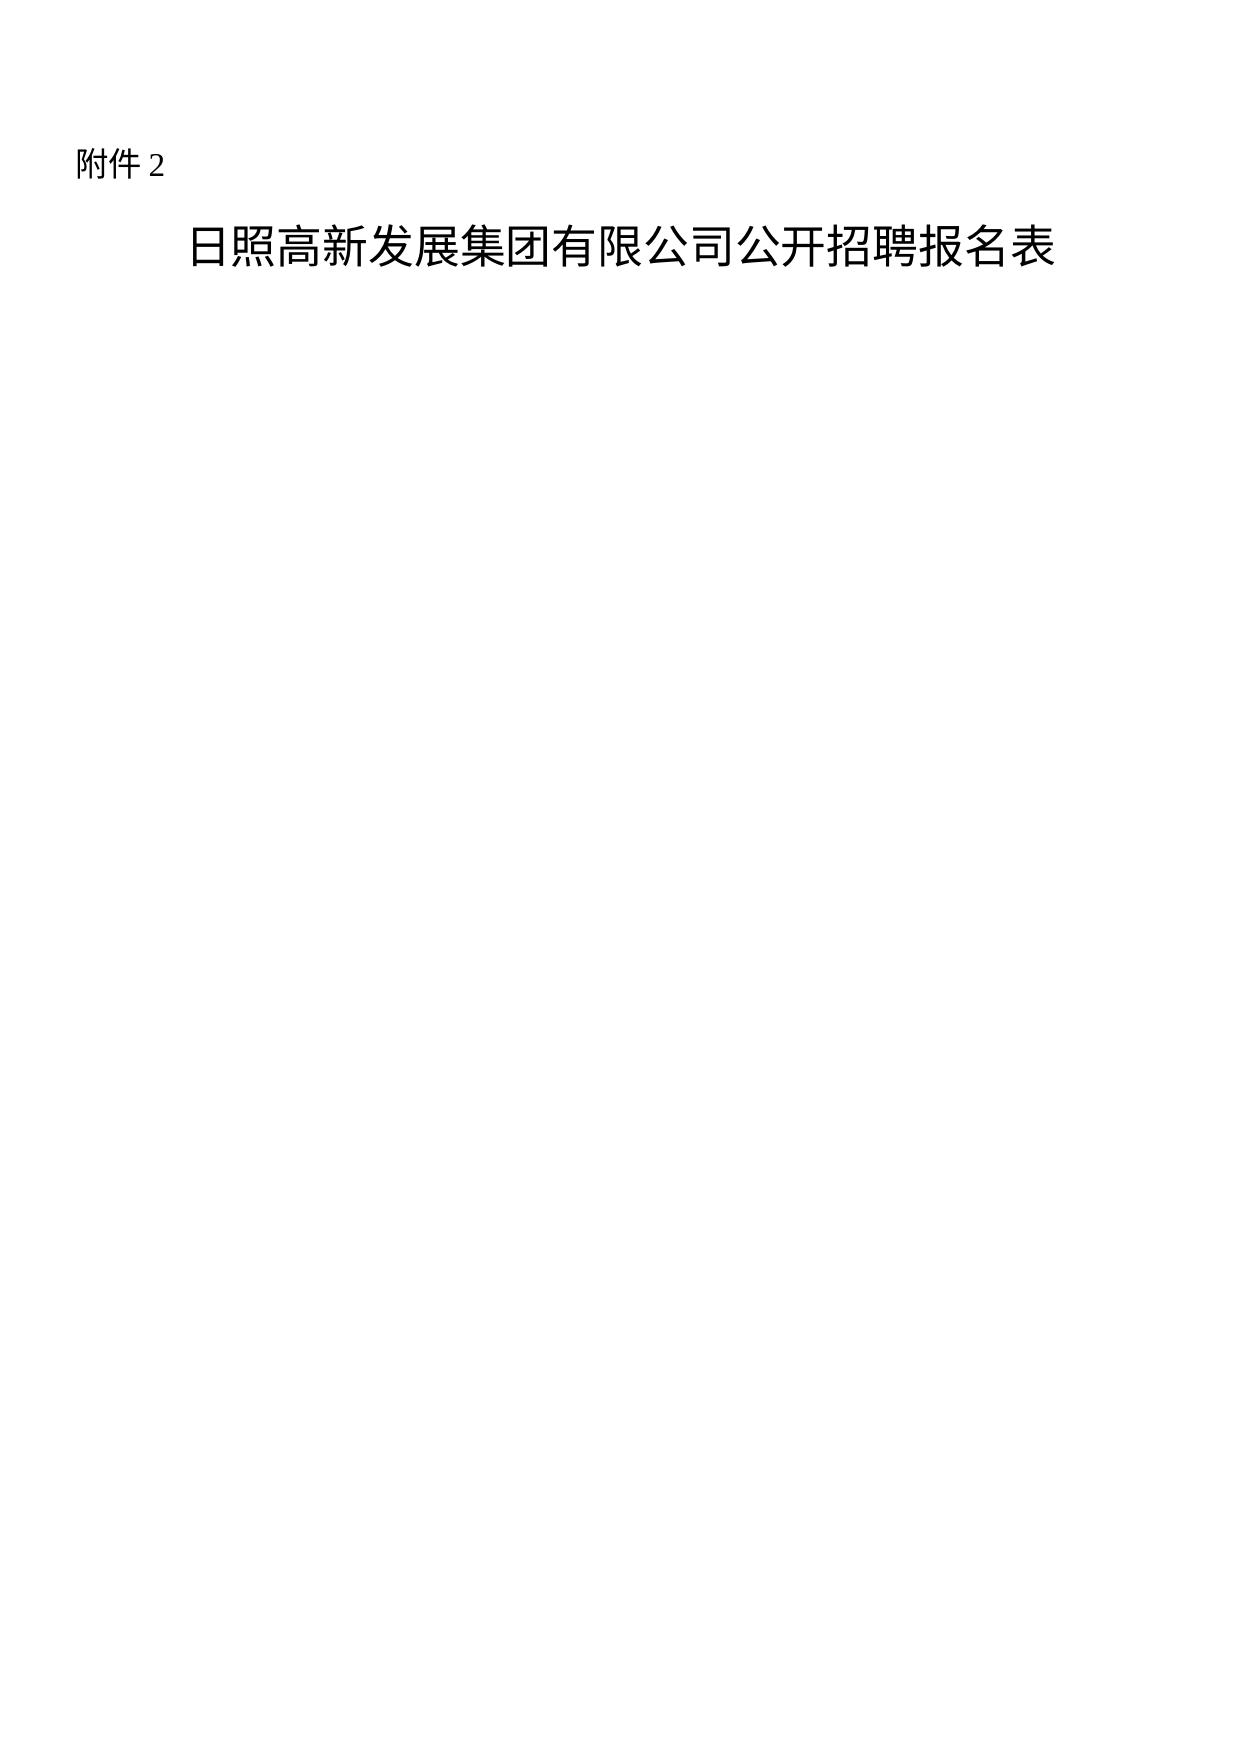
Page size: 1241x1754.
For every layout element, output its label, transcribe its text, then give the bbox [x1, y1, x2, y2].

list 日照高新发展集团有限公司公开招聘报名表 [75, 194, 1165, 292]
text 附件2 [75, 129, 1165, 194]
